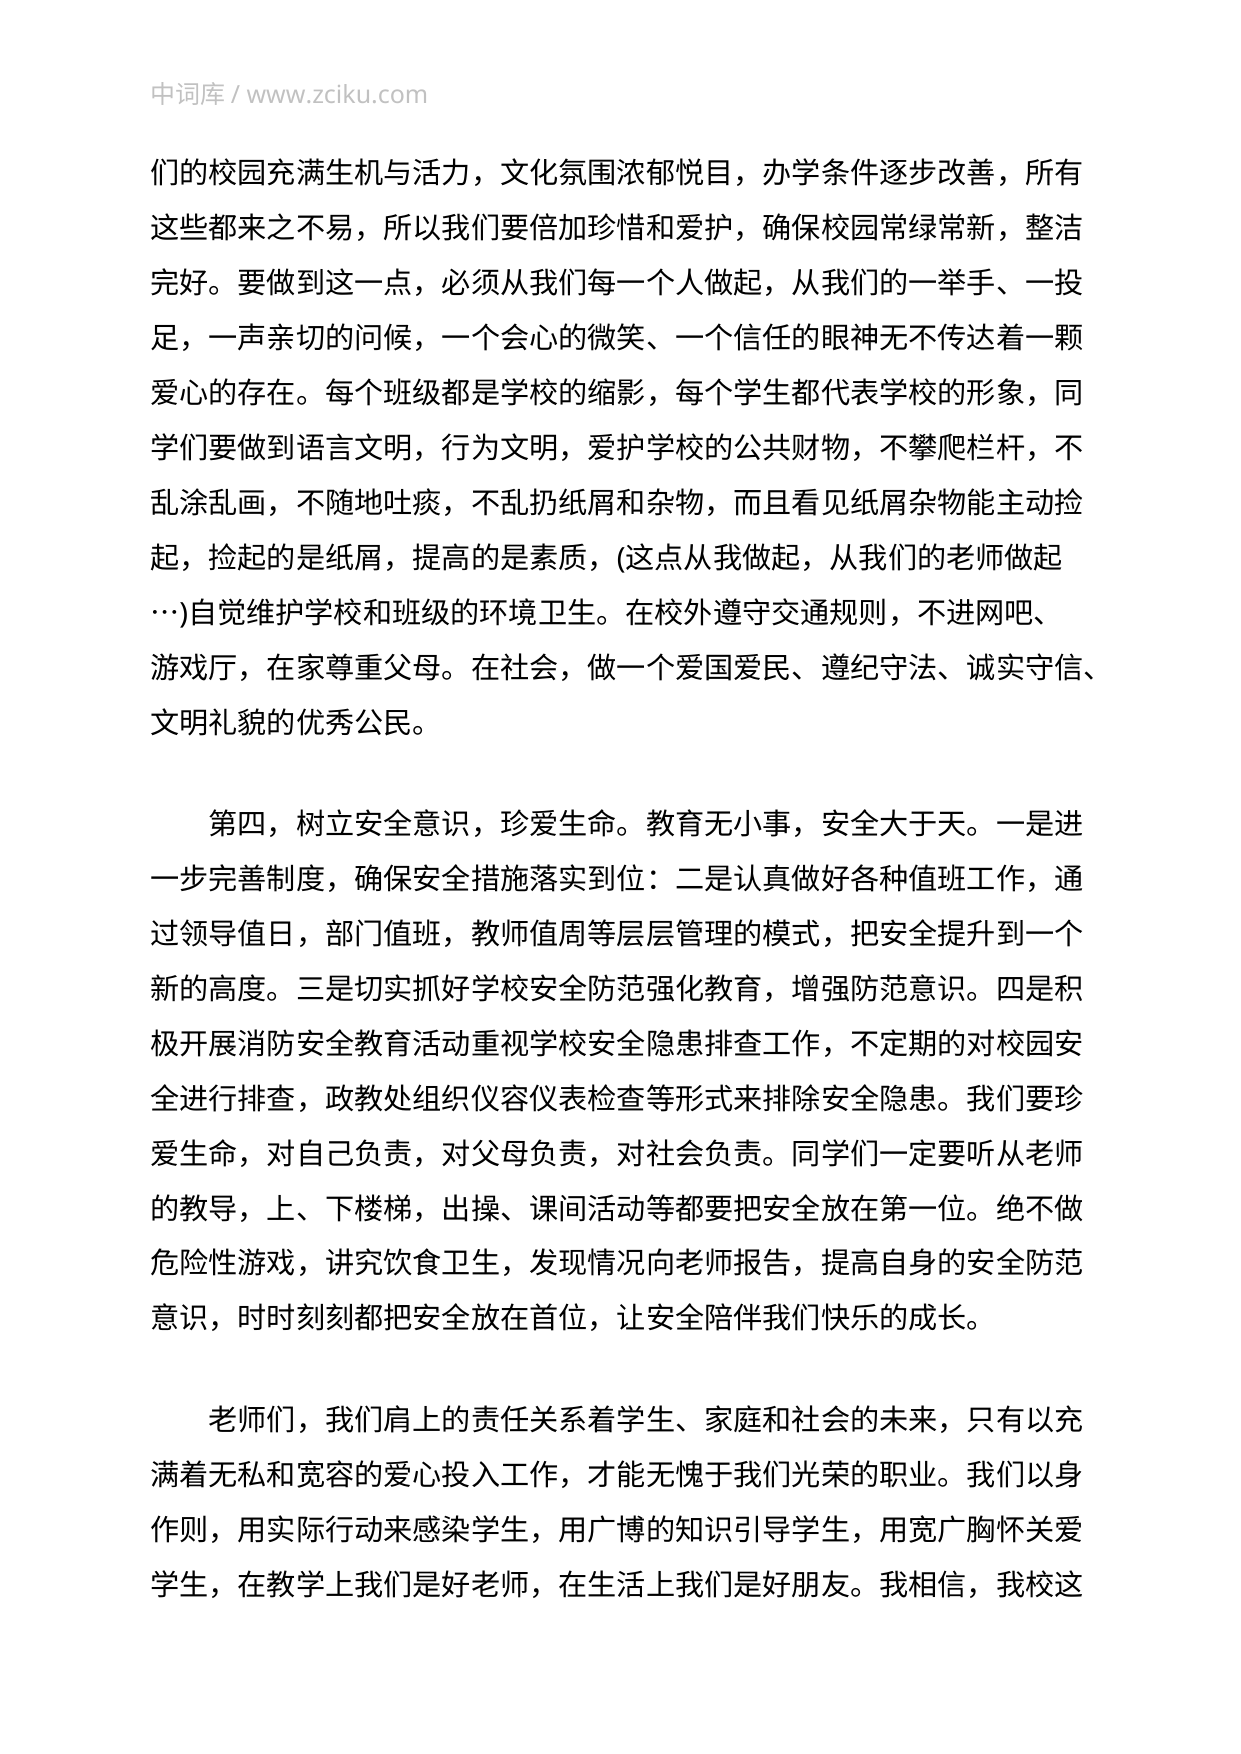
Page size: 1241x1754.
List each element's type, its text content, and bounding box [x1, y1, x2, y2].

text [150, 150, 1090, 741]
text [150, 1397, 1090, 1604]
text 第四，树立安全意识，珍爱生命。教育无小事，安全大于天。一是进一步完善制度，确保安全措施落实到位：二是认真做好各种值班工作，通过领导值日，部门值班，教师值周等层层管理的模式，把安全提升到一个新的高度。三是切实抓好学校安全防范强化教育，增强防范意识。四是积极开展消防安全教育活动重视学校安全隐患排查工作，不定期的对校园安全进行排查，政教处组织仪容仪表检查等形式来排除安全隐患。我们要珍爱生命，对自己负责，对父母负责，对社会负责。同学们一定要听从老师的教导，上、下楼梯，出操、课间活动等都要把安全放在第一位。绝不做危险性游戏，讲究饮食卫生，发现情况向老师报告，提高自身的安全防范意识，时时刻刻都把安全放在首位，让安全陪伴我们快乐的成长。 [150, 801, 1090, 1337]
